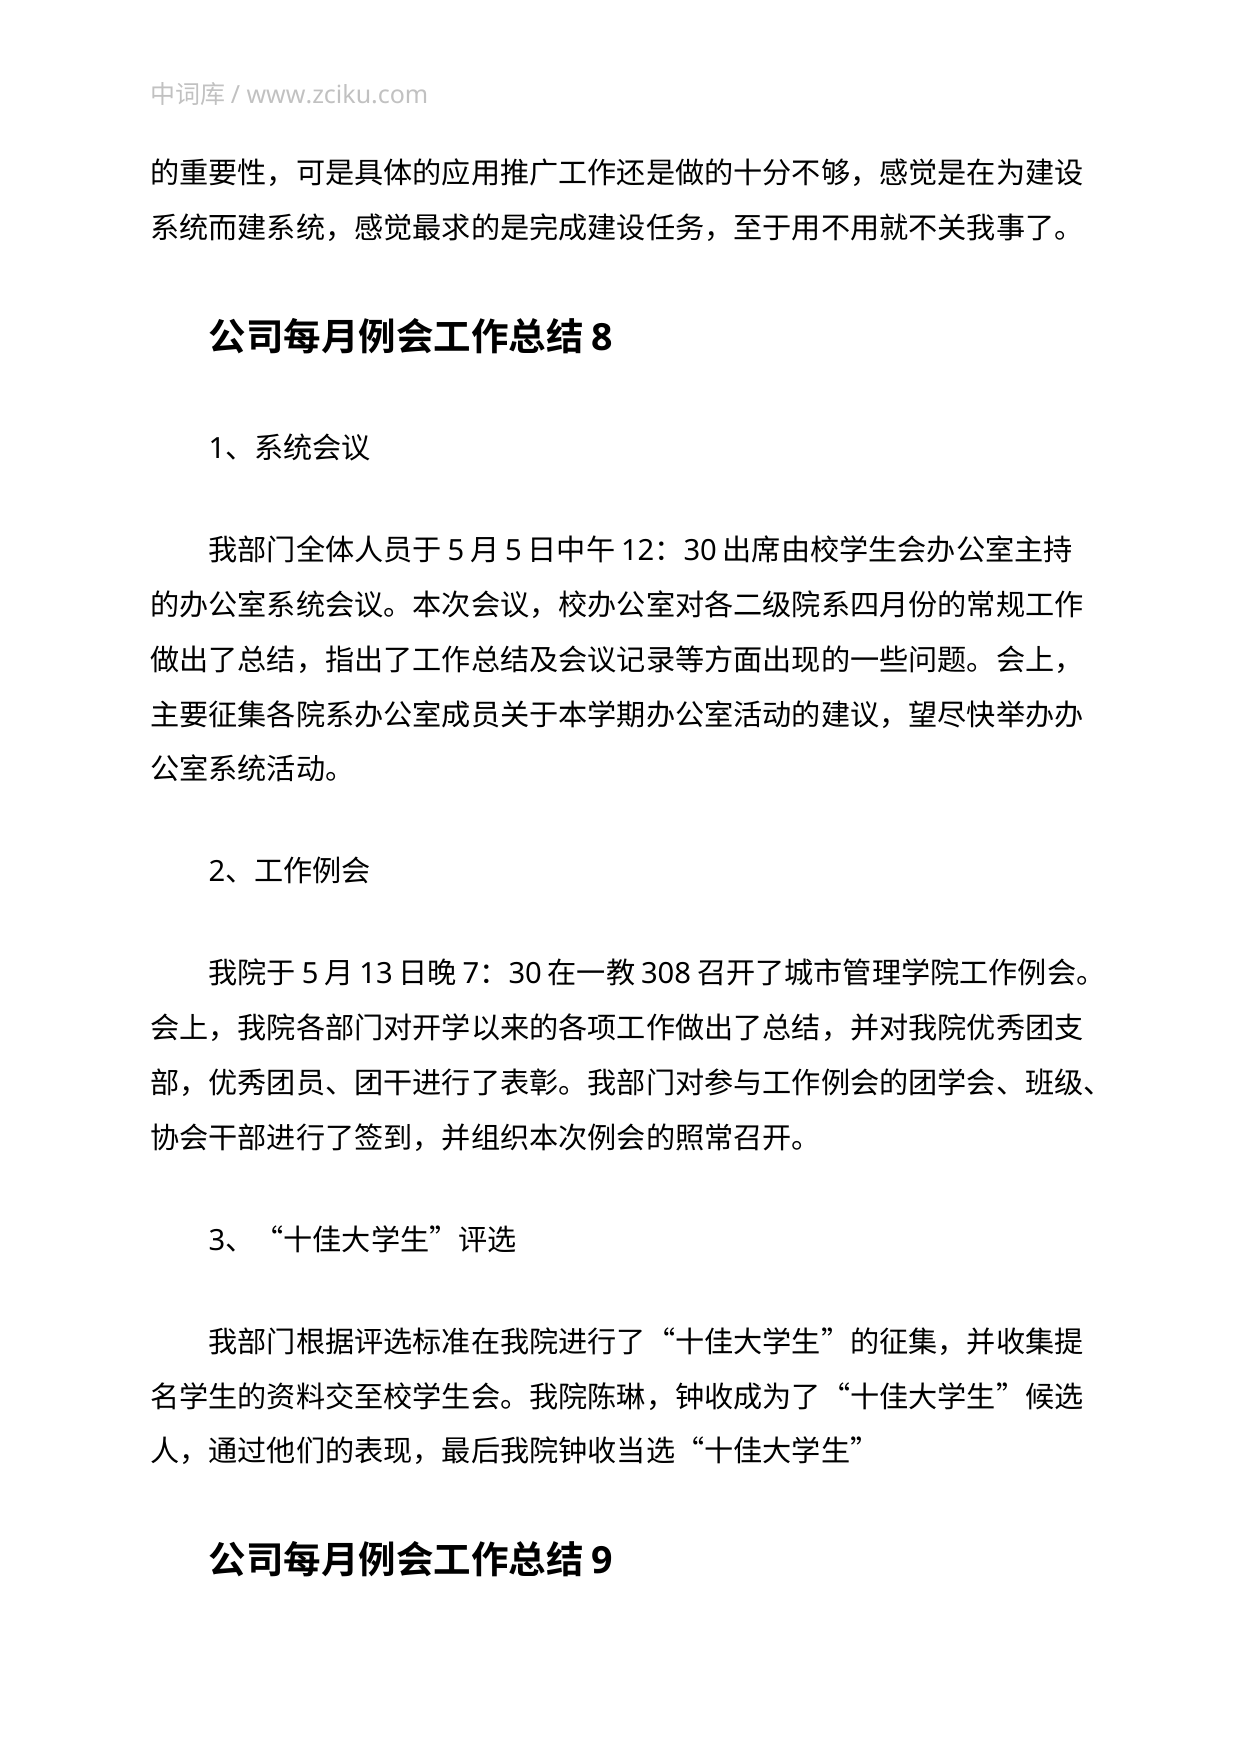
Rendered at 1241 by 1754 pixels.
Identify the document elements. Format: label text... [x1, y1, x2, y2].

text 公司每月例会工作总结9 [150, 1530, 1090, 1584]
text 公司每月例会工作总结8 [150, 307, 1090, 361]
text 2、工作例会 [150, 848, 1090, 890]
text 我部门根据评选标准在我院进行了“十佳大学生”的征集，并收集提名学生的资料交至校学生会。我院陈琳，钟收成为了“十佳大学生”候选人，通过他们的表现，最后我院钟收当选“十佳大学生” [150, 1318, 1090, 1470]
text 我院于5月13日晚7：30在一教308召开了城市管理学院工作例会。会上，我院各部门对开学以来的各项工作做出了总结，并对我院优秀团支部，优秀团员、团干进行了表彰。我部门对参与工作例会的团学会、班级、协会干部进行了签到，并组织本次例会的照常召开。 [150, 950, 1090, 1157]
text 3、“十佳大学生”评选 [150, 1216, 1090, 1259]
text 我部门全体人员于5月5日中午12：30出席由校学生会办公室主持的办公室系统会议。本次会议，校办公室对各二级院系四月份的常规工作做出了总结，指出了工作总结及会议记录等方面出现的一些问题。会上，主要征集各院系办公室成员关于本学期办公室活动的建议，望尽快举办办公室系统活动。 [150, 526, 1090, 788]
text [150, 150, 1090, 247]
text 1、系统会议 [150, 424, 1090, 467]
